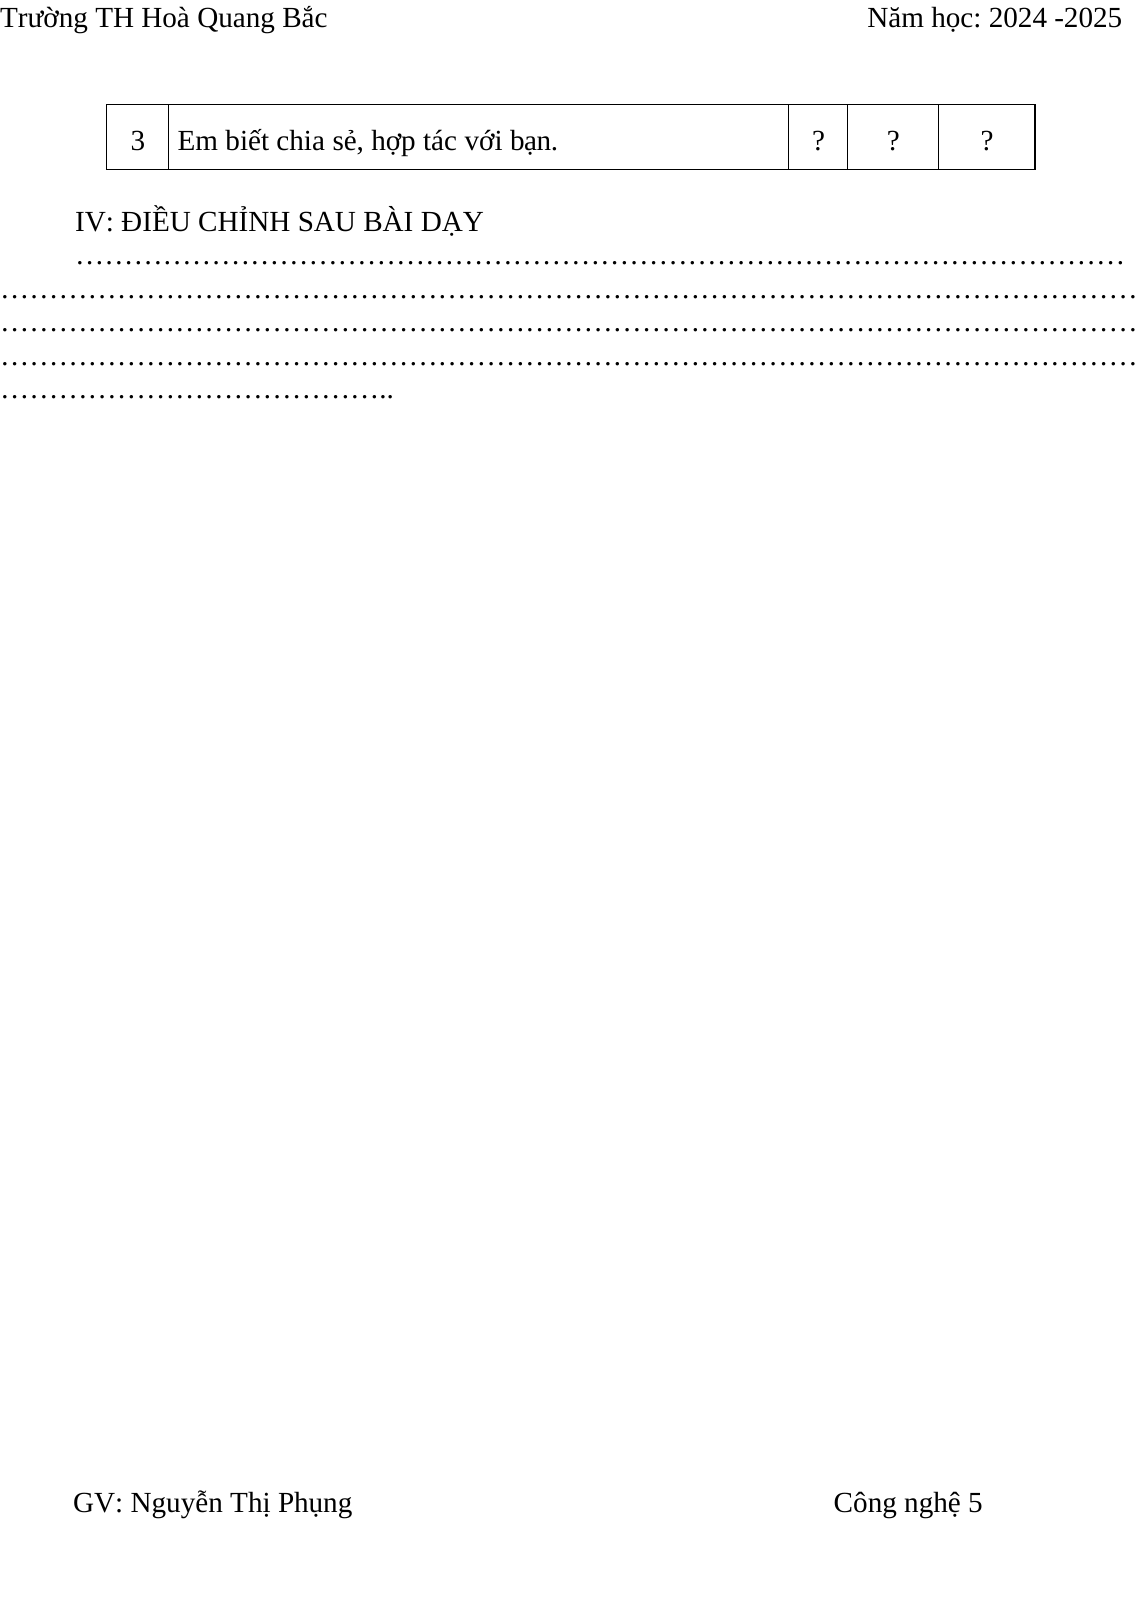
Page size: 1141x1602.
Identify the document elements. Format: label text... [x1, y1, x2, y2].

table_cell ? [789, 105, 847, 169]
table_cell 3 [107, 105, 168, 169]
table_cell Em biết chia sẻ, hợp tác với bạn. [169, 105, 788, 169]
text IV: ĐIỀU CHỈNH SAU BÀI DẠY [0, 204, 1141, 237]
table_cell ? [939, 105, 1034, 169]
table_cell ? [848, 105, 938, 169]
text ………………………………………………………………………………………………………………………………………………………………………………………………………………………………………………………………………………………………………………………………………………………………………………………………………………………………………………………….. [0, 237, 1141, 405]
